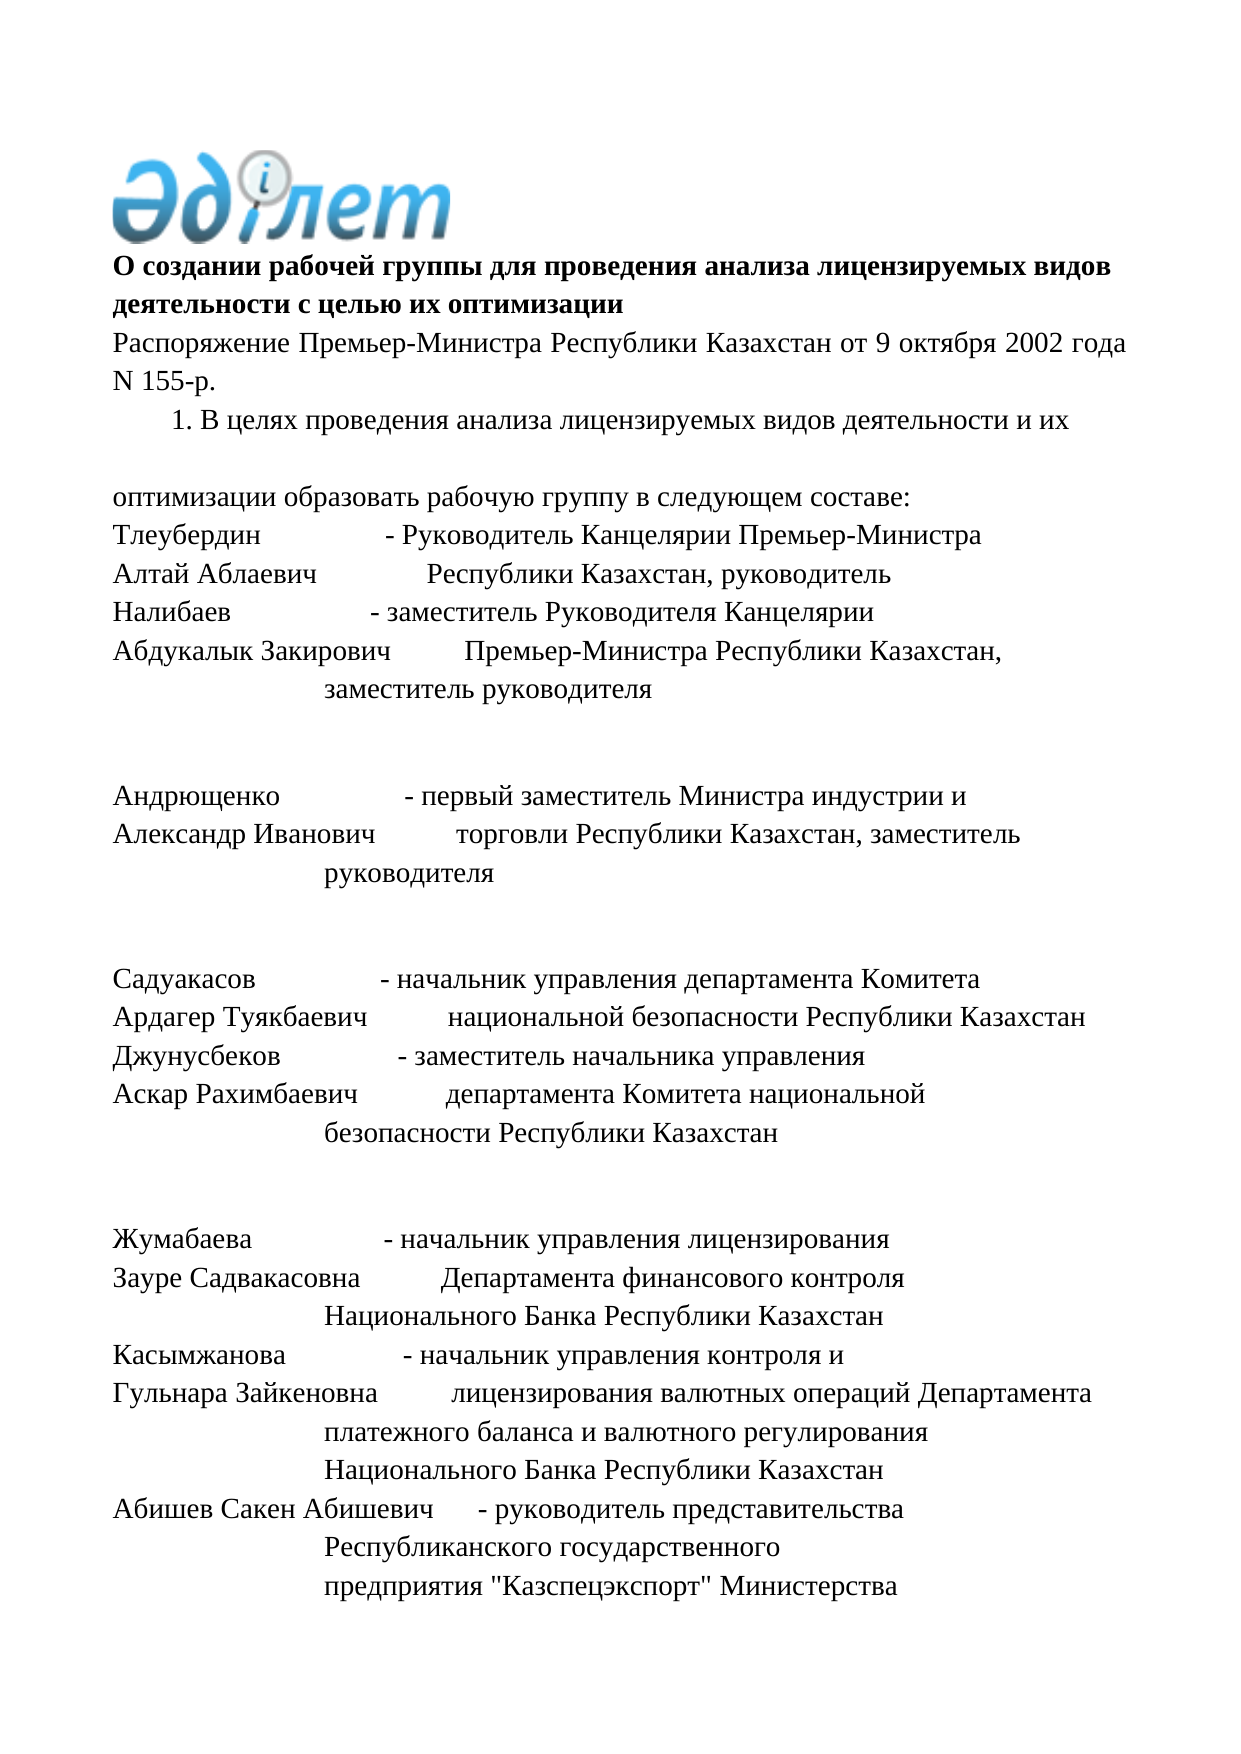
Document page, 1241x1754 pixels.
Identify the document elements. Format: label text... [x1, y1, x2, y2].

text Республиканского государственного [112, 1529, 1128, 1563]
text предприятия "Казспецэкспорт" Министерства [112, 1568, 1128, 1602]
text Касымжанова - начальник управления контроля и [112, 1337, 1128, 1370]
text Александр Иванович торговли Республики Казахстан, заместитель [112, 816, 1128, 850]
text Аскар Рахимбаевич департамента Комитета национальной [112, 1077, 1128, 1110]
text Абишев Сакен Абишевич - руководитель представительства [112, 1491, 1128, 1524]
text Джунусбеков - заместитель начальника управления [112, 1038, 1128, 1072]
text Ардагер Туякбаевич национальной безопасности Республики Казахстан [112, 999, 1128, 1033]
text Распоряжение Премьер-Министра Республики Казахстан от 9 октября 2002 года N 155-р. [112, 325, 1128, 397]
text Зауре Садвакасовна Департамента финансового контроля [112, 1260, 1128, 1293]
text Налибаев - заместитель Руководителя Канцелярии [112, 594, 1128, 628]
text заместитель руководителя [112, 672, 1128, 705]
text Национального Банка Республики Казахстан [112, 1452, 1128, 1486]
text Алтай Аблаевич Республики Казахстан, руководитель [112, 556, 1128, 589]
text Гульнара Зайкеновна лицензирования валютных операций Департамента [112, 1375, 1128, 1409]
text руководителя [112, 855, 1128, 888]
text платежного баланса и валютного регулирования [112, 1414, 1128, 1447]
text 1. В целях проведения анализа лицензируемых видов деятельности и их [112, 402, 1128, 435]
text Абдукалык Закирович Премьер-Министра Республики Казахстан, [112, 633, 1128, 667]
text Национального Банка Республики Казахстан [112, 1298, 1128, 1332]
text Жумабаева - начальник управления лицензирования [112, 1221, 1128, 1255]
text оптимизации образовать рабочую группу в следующем составе: [112, 479, 1128, 512]
picture [112, 150, 451, 244]
text безопасности Республики Казахстан [112, 1115, 1128, 1149]
text Садуакасов - начальник управления департамента Комитета [112, 961, 1128, 994]
text Андрющенко - первый заместитель Министра индустрии и [112, 778, 1128, 811]
text О создании рабочей группы для проведения анализа лицензируемых видов деятельности с целью их оптимизации [112, 248, 1128, 320]
text Тлеубердин - Руководитель Канцелярии Премьер-Министра [112, 517, 1128, 551]
